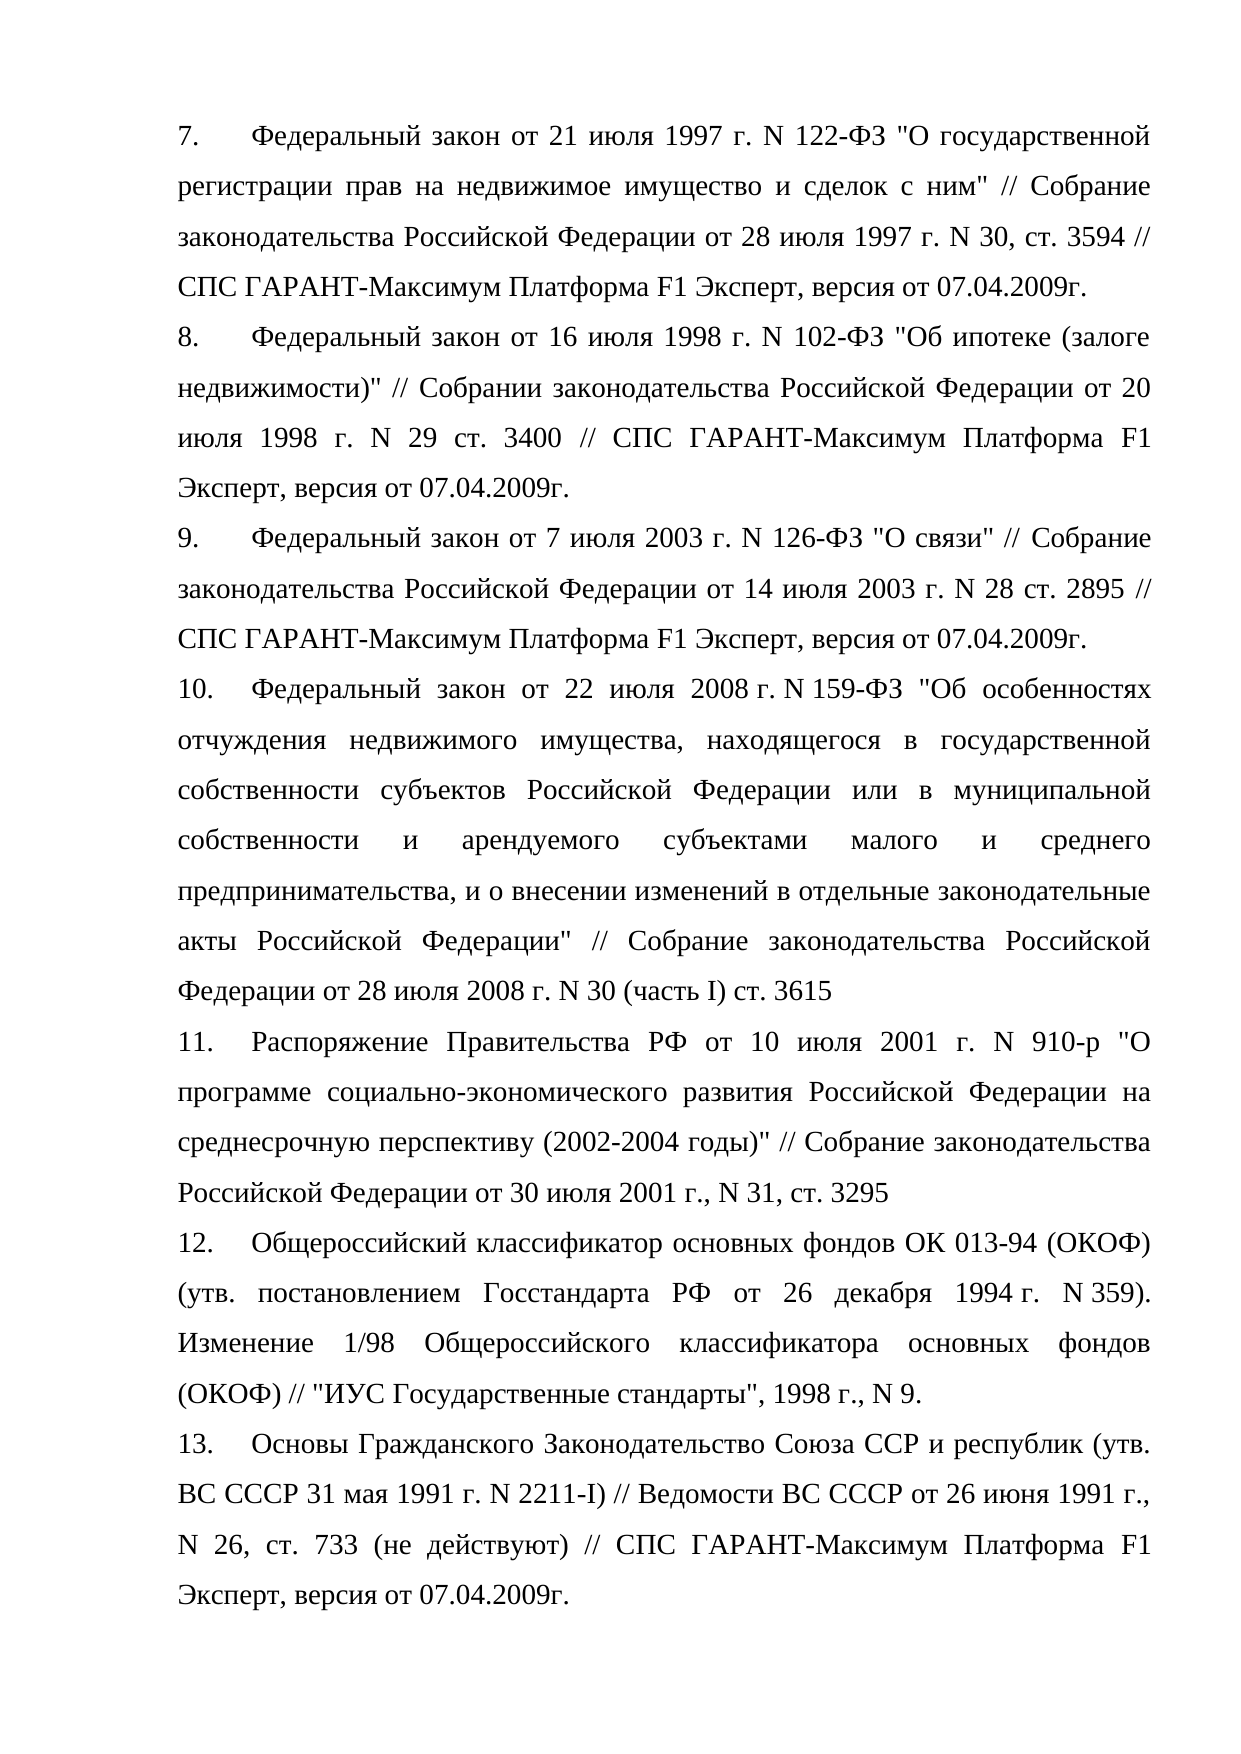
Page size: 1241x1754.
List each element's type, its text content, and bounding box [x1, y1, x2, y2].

list Федеральный закон от 16 июля 1998 г. N 102-ФЗ "Об ипотеке (залоге недвижимости)" // Собрании законодательства Российской Федерации от 20 июля 1998 г. N 29 ст. 3400 // СПС ГАРАНТ-Максимум Платформа F1 Эксперт, версия от 07.04.2009г. [177, 319, 1152, 504]
list Общероссийский классификатор основных фондов ОК 013-94 (ОКОФ) (утв. постановлением Госстандарта РФ от 26 декабря 1994 г. N 359). Изменение 1/98 Общероссийского классификатора основных фондов (ОКОФ) // "ИУС Государственные стандарты", 1998 г., N 9. [177, 1225, 1152, 1409]
list Распоряжение Правительства РФ от 10 июля 2001 г. N 910-р "О программе социально-экономического развития Российской Федерации на среднесрочную перспективу (2002-2004 годы)" // Собрание законодательства Российской Федерации от 30 июля 2001 г., N 31, ст. 3295 [177, 1024, 1152, 1208]
list Федеральный закон от 7 июля 2003 г. N 126-ФЗ "О связи" // Собрание законодательства Российской Федерации от 14 июля 2003 г. N 28 ст. 2895 // СПС ГАРАНТ-Максимум Платформа F1 Эксперт, версия от 07.04.2009г. [177, 521, 1152, 655]
list Федеральный закон от 21 июля 1997 г. N 122-ФЗ "О государственной регистрации прав на недвижимое имущество и сделок с ним" // Собрание законодательства Российской Федерации от 28 июля 1997 г. N 30, ст. 3594 // СПС ГАРАНТ-Максимум Платформа F1 Эксперт, версия от 07.04.2009г. [177, 118, 1152, 303]
list Основы Гражданского Законодательство Союза ССР и республик (утв. ВС СССР 31 мая 1991 г. N 2211-I) // Ведомости ВС СССР от 26 июня 1991 г., N 26, ст. 733 (не действуют) // СПС ГАРАНТ-Максимум Платформа F1 Эксперт, версия от 07.04.2009г. [177, 1426, 1152, 1611]
list Федеральный закон от 22 июля 2008 г. N 159-ФЗ "Об особенностях отчуждения недвижимого имущества, находящегося в государственной собственности субъектов Российской Федерации или в муниципальной собственности и арендуемого субъектами малого и среднего предпринимательства, и о внесении изменений в отдельные законодательные акты Российской Федерации" // Собрание законодательства Российской Федерации от 28 июля 2008 г. N 30 (часть I) ст. 3615 [177, 672, 1152, 1007]
